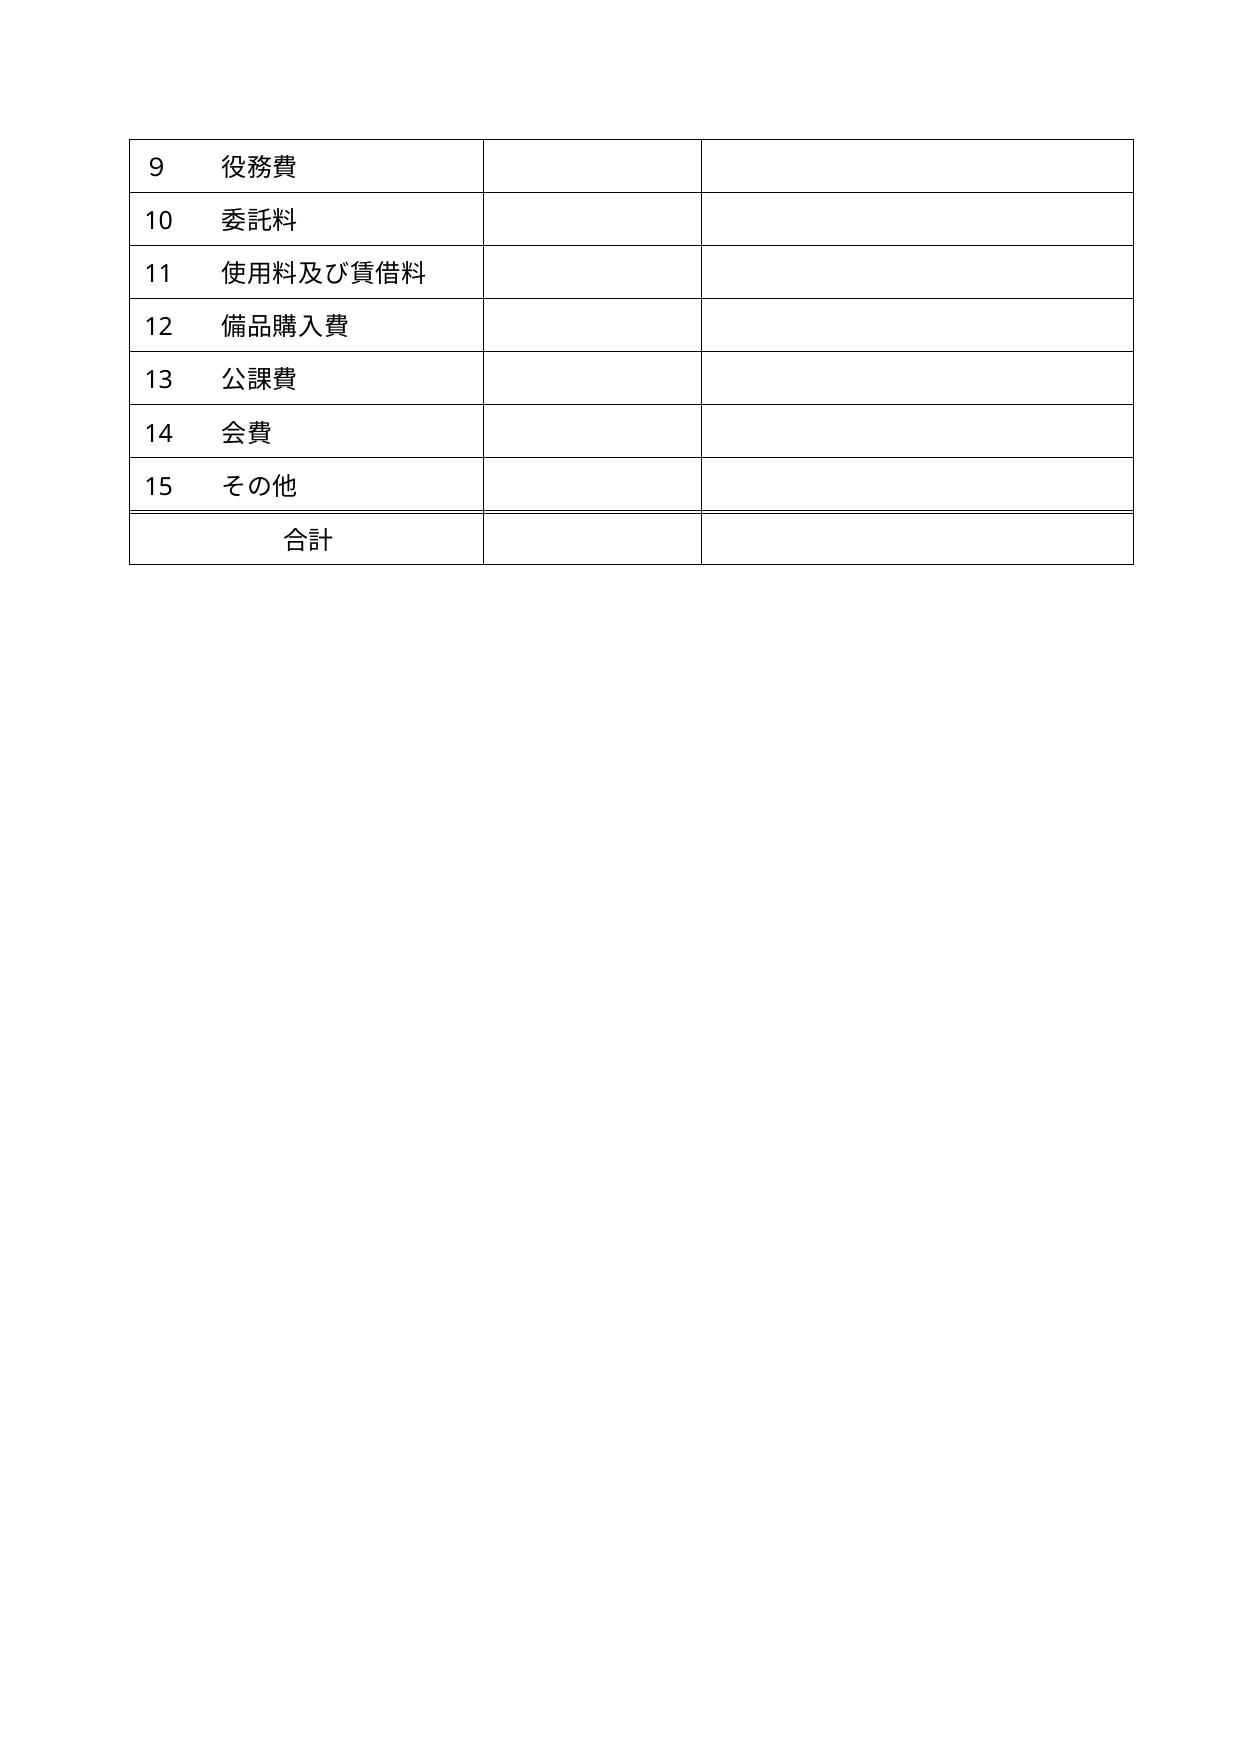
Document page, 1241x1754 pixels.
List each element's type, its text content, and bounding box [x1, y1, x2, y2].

table_cell [484, 246, 701, 298]
table_cell [702, 299, 1133, 351]
table_cell [484, 352, 701, 404]
table_cell [702, 514, 1133, 563]
table_cell [484, 405, 701, 457]
table_cell 12 備品購入費 [130, 299, 483, 351]
table_cell 合計 [130, 514, 483, 563]
table_cell [702, 193, 1133, 245]
table_cell [702, 405, 1133, 457]
table_cell [702, 246, 1133, 298]
table_cell [702, 458, 1133, 510]
table_cell [702, 140, 1133, 192]
table_cell [484, 514, 701, 563]
table_cell [484, 299, 701, 351]
table_cell 10 委託料 [130, 193, 483, 245]
table_cell [484, 193, 701, 245]
table_cell 15 その他 [130, 458, 483, 510]
table_cell [702, 352, 1133, 404]
table_cell 11 使用料及び賃借料 [130, 246, 483, 298]
table_cell ９ 役務費 [130, 140, 483, 192]
table_cell [484, 458, 701, 510]
table_cell [484, 140, 701, 192]
table_cell 14 会費 [130, 405, 483, 457]
table_cell 13 公課費 [130, 352, 483, 404]
